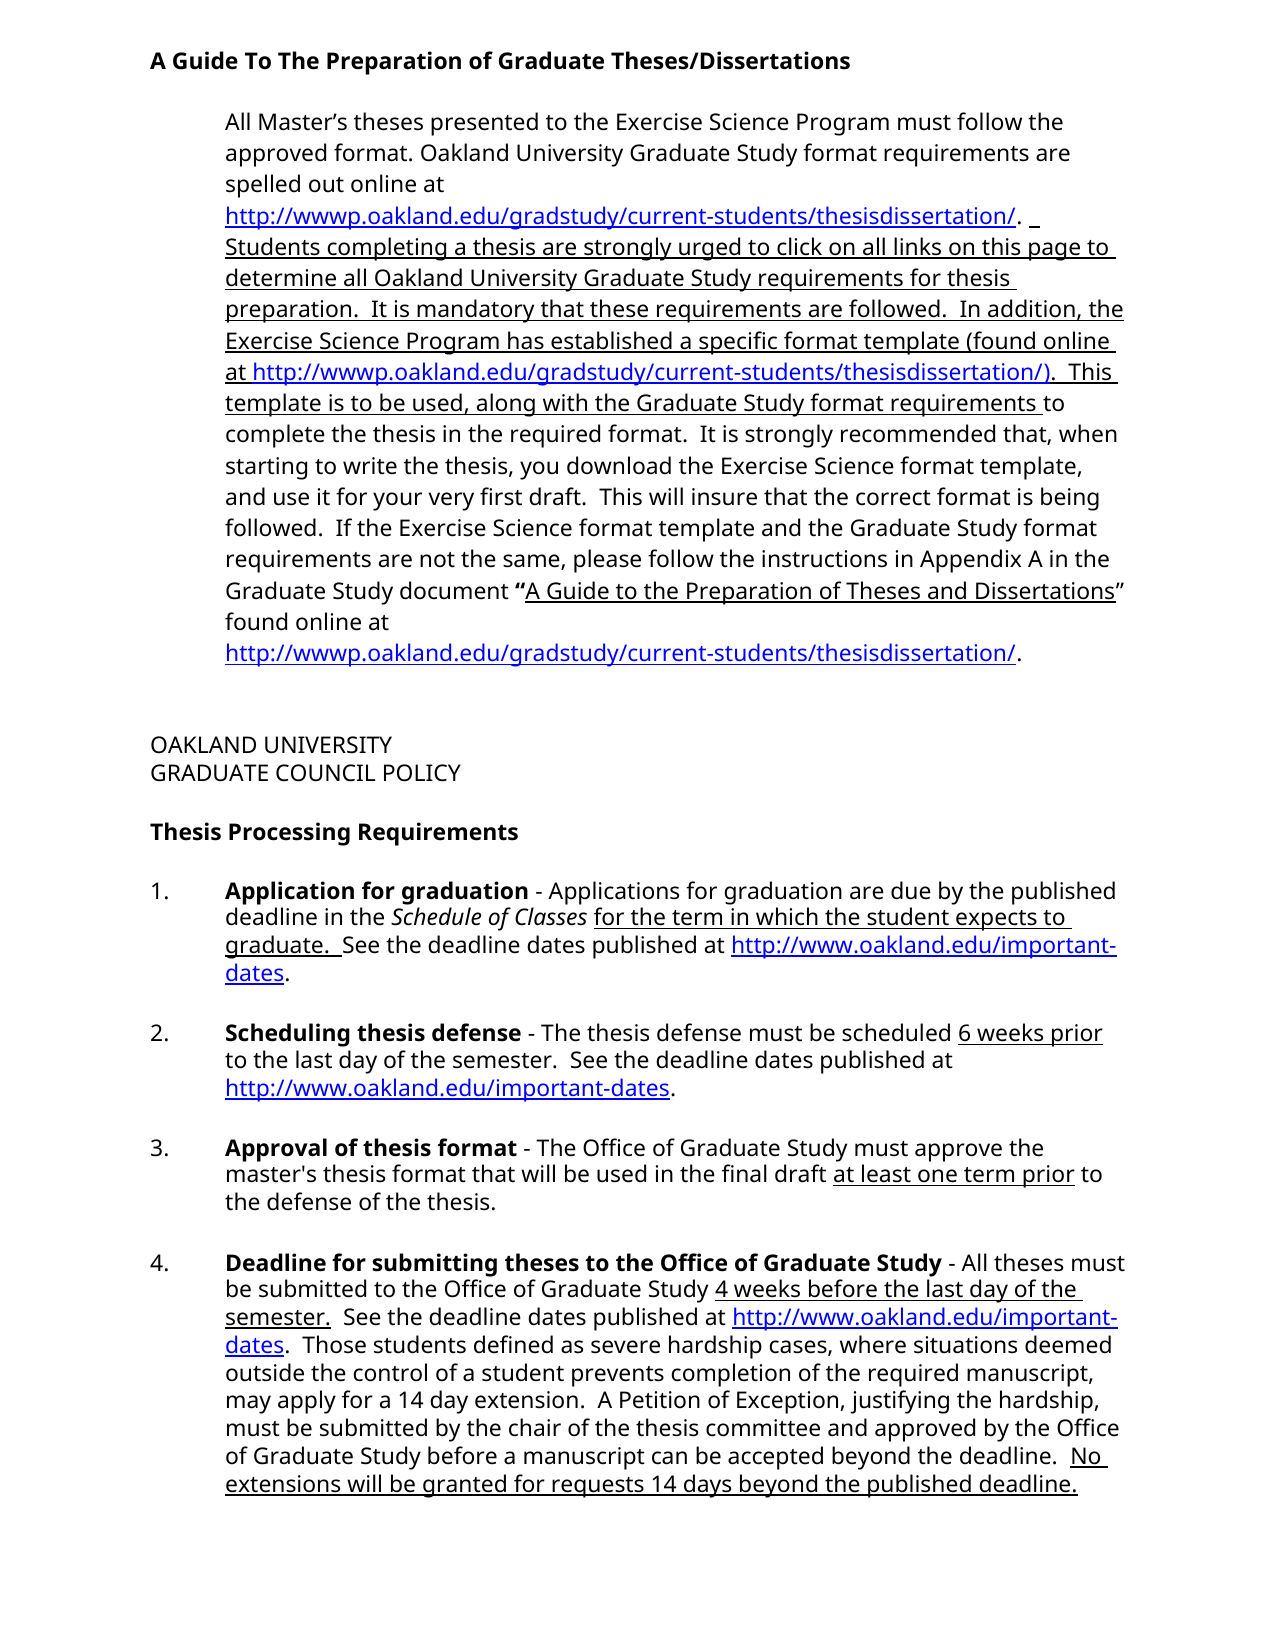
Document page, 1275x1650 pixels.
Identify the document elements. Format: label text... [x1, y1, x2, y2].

list Scheduling thesis defense - The thesis defense must be scheduled 6 weeks prior to the last day of the semester. See the deadline dates published at http://www.oakland.edu/important-dates. [150, 1019, 1125, 1103]
text All Master’s theses presented to the Exercise Science Program must follow the approved format. Oakland University Graduate Study format requirements are spelled out online at http://wwwp.oakland.edu/gradstudy/current-students/thesisdissertation/. Students completing a thesis are strongly urged to click on all links on this page to determine all Oakland University Graduate Study requirements for thesis preparation. It is mandatory that these requirements are followed. In addition, the Exercise Science Program has established a specific format template (found online at ). This template is to be used, along with the Graduate Study format requirements to complete the thesis in the required format. It is strongly recommended that, when starting to write the thesis, you download the Exercise Science format template, and use it for your very first draft. This will insure that the correct format is being followed. If the Exercise Science format template and the Graduate Study format requirements are not the same, please follow the instructions in Appendix A in the Graduate Study document “A Guide to the Preparation of Theses and Dissertations” found online at http://wwwp.oakland.edu/gradstudy/current-students/thesisdissertation/. [150, 106, 1125, 668]
list Application for graduation - Applications for graduation are due by the published deadline in the Schedule of Classes for the term in which the student expects to graduate. See the deadline dates published at http://www.oakland.edu/important-dates. [150, 877, 1125, 988]
text OAKLAND UNIVERSITY [37, 731, 1125, 759]
text A Guide To The Preparation of Graduate Theses/Dissertations [150, 47, 1125, 75]
text GRADUATE COUNCIL POLICY [37, 759, 1125, 787]
list Deadline for submitting theses to the Office of Graduate Study - All theses must be submitted to the Office of Graduate Study 4 weeks before the last day of the semester. See the deadline dates published at http://www.oakland.edu/important-dates. Those students defined as severe hardship cases, where situations deemed outside the control of a student prevents completion of the required manuscript, may apply for a 14 day extension. A Petition of Exception, justifying the hardship, must be submitted by the chair of the thesis committee and approved by the Office of Graduate Study before a manuscript can be accepted beyond the deadline. No extensions will be granted for requests 14 days beyond the published deadline. [150, 1249, 1125, 1499]
text Thesis Processing Requirements [37, 818, 1125, 846]
list Approval of thesis format - The Office of Graduate Study must approve the master's thesis format that will be used in the final draft at least one term prior to the defense of the thesis. [150, 1134, 1125, 1217]
